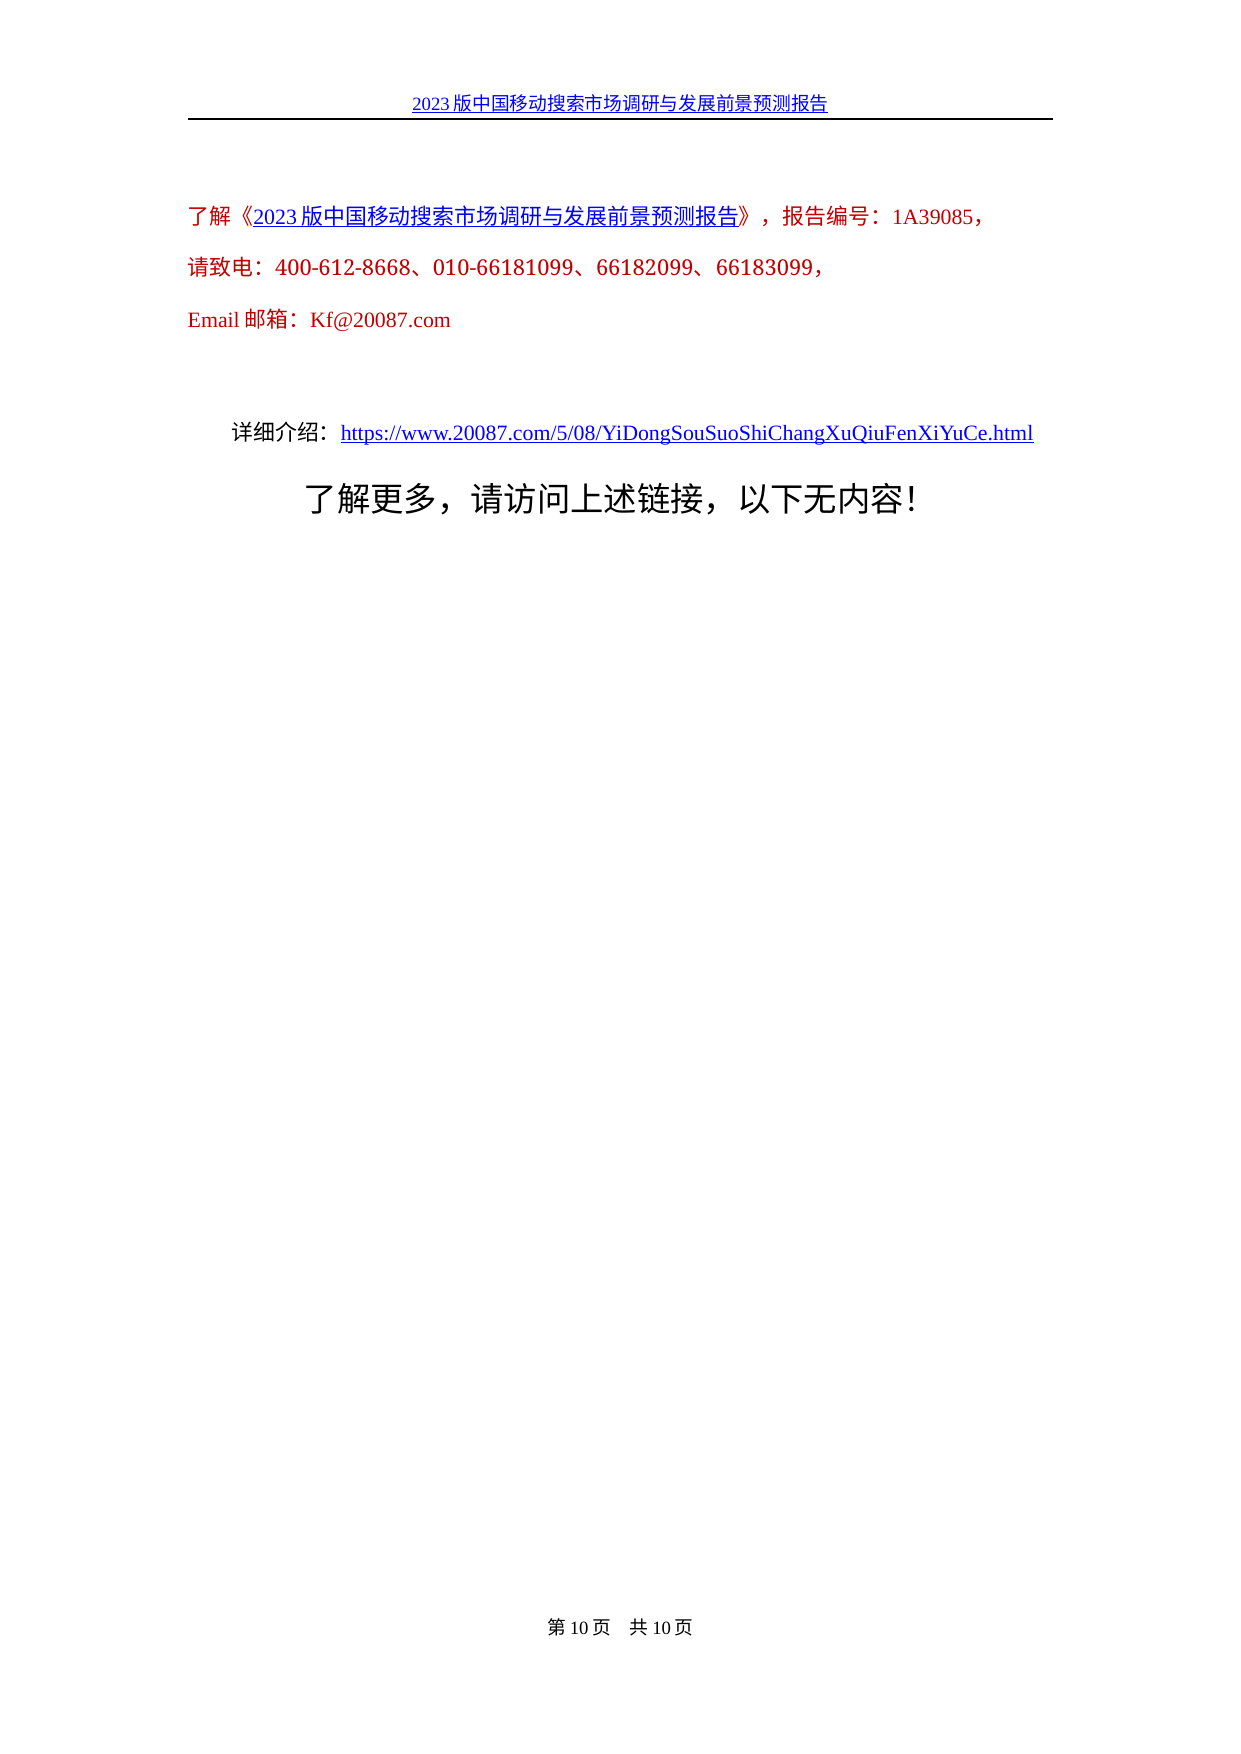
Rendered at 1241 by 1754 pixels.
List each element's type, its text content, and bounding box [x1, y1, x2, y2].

text 了解《2023版中国移动搜索市场调研与发展前景预测报告》，报告编号：1A39085， [187, 198, 1053, 231]
text 请致电：400-612-8668、010-66181099、66182099、66183099， [187, 250, 1053, 283]
text 详细介绍：https://www.20087.com/5/08/YiDongSouSuoShiChangXuQiuFenXiYuCe.html [187, 414, 1053, 447]
text Email邮箱：Kf@20087.com [187, 302, 1053, 334]
title 了解更多，请访问上述链接，以下无内容！ [187, 465, 1053, 530]
